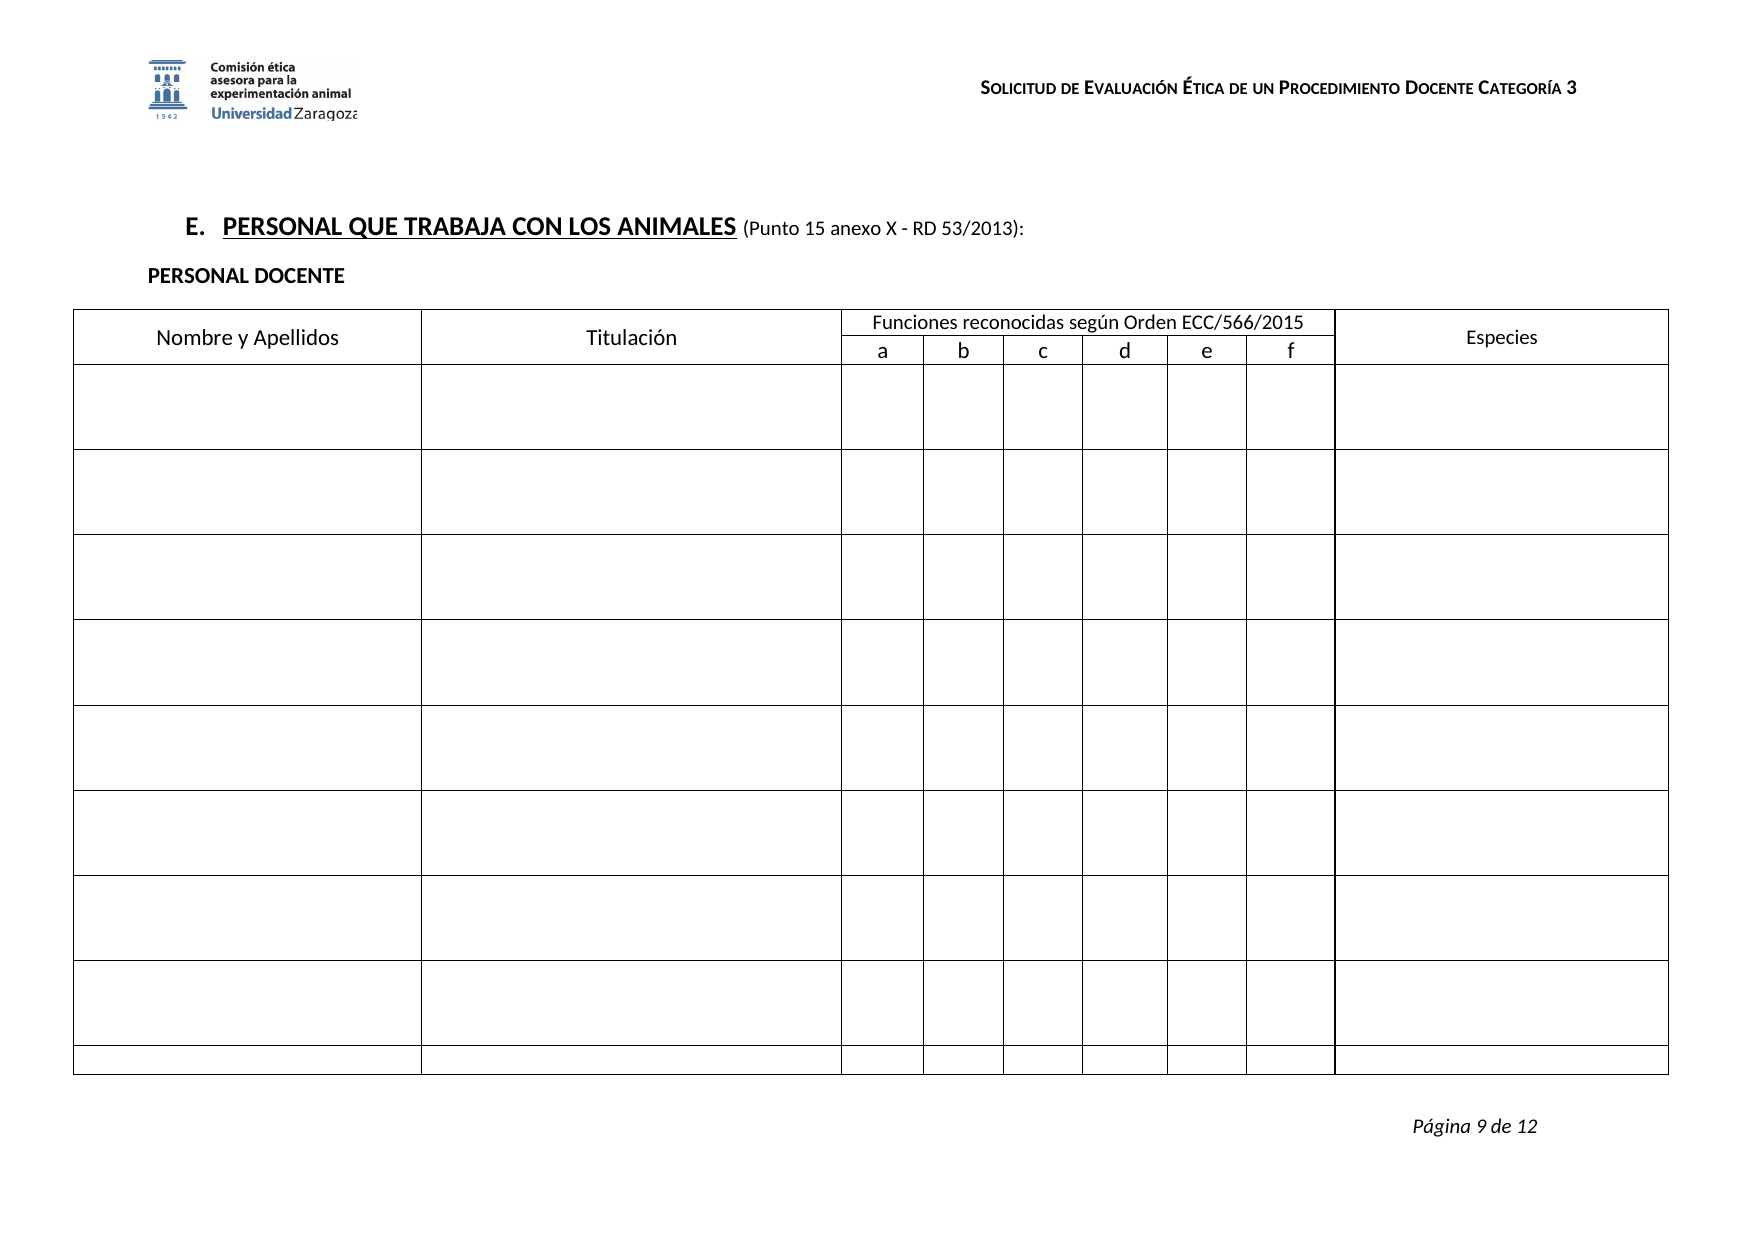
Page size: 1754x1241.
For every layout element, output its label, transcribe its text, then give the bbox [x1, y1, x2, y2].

table_cell [924, 365, 1003, 449]
table_cell [1004, 1046, 1082, 1074]
table_cell [1168, 535, 1246, 619]
table_cell [422, 791, 841, 875]
table_cell [1168, 791, 1246, 875]
table_cell f [1247, 336, 1334, 364]
text PERSONAL DOCENTE [148, 262, 1577, 290]
table_cell [1004, 620, 1082, 704]
table_cell [422, 535, 841, 619]
table_cell [1247, 365, 1334, 449]
table_cell [1083, 365, 1167, 449]
table_cell [74, 620, 421, 704]
table_cell [1004, 706, 1082, 789]
table_cell [422, 1046, 841, 1074]
table_cell [1083, 1046, 1167, 1074]
table_cell [1004, 450, 1082, 534]
table_cell [422, 876, 841, 960]
table_cell [1004, 365, 1082, 449]
table_cell [924, 535, 1003, 619]
table_cell [1336, 791, 1668, 875]
table_cell [1336, 620, 1668, 704]
table_cell [842, 876, 923, 960]
table_cell [422, 961, 841, 1045]
list PERSONAL QUE TRABAJA CON LOS ANIMALES (Punto 15 anexo X - RD 53/2013): [185, 209, 1577, 242]
table_cell [924, 1046, 1003, 1074]
table_cell [842, 1046, 923, 1074]
table_cell [842, 961, 923, 1045]
table_cell [1247, 450, 1334, 534]
table_cell [1168, 365, 1246, 449]
table_cell [1004, 961, 1082, 1045]
table_cell [1083, 620, 1167, 704]
table_cell [1336, 365, 1668, 449]
table_cell [1168, 961, 1246, 1045]
table_cell [1247, 620, 1334, 704]
table_cell [1083, 791, 1167, 875]
table_cell [74, 961, 421, 1045]
table_cell [74, 876, 421, 960]
table_cell [1247, 706, 1334, 789]
table_header Especies [1336, 310, 1668, 364]
table_cell [1336, 706, 1668, 789]
table_cell [1336, 450, 1668, 534]
table_cell d [1083, 336, 1167, 364]
table_cell [842, 365, 923, 449]
table_cell [924, 620, 1003, 704]
table_cell b [924, 336, 1003, 364]
table_cell [924, 706, 1003, 789]
table_cell [1083, 450, 1167, 534]
table_cell [1004, 876, 1082, 960]
table_cell [1083, 535, 1167, 619]
table_cell [1083, 876, 1167, 960]
table_cell [924, 791, 1003, 875]
table_cell [1168, 620, 1246, 704]
table_cell [1168, 450, 1246, 534]
table_cell [1004, 535, 1082, 619]
table_cell [842, 706, 923, 789]
table_cell e [1168, 336, 1246, 364]
table_header Funciones reconocidas según Orden ECC/566/2015 [842, 310, 1334, 335]
table_cell [74, 1046, 421, 1074]
table_cell [1247, 876, 1334, 960]
table_cell [1247, 535, 1334, 619]
table_cell c [1004, 336, 1082, 364]
table_cell [1083, 706, 1167, 789]
table_cell [1168, 1046, 1246, 1074]
table_cell [422, 620, 841, 704]
table_cell [924, 450, 1003, 534]
table_cell [74, 706, 421, 789]
table_header Nombre y Apellidos [74, 310, 421, 364]
table_cell [1083, 961, 1167, 1045]
table_cell [74, 791, 421, 875]
table_cell [74, 365, 421, 449]
table_cell [1168, 706, 1246, 789]
table_cell [422, 706, 841, 789]
table_cell [1247, 961, 1334, 1045]
table_cell [924, 876, 1003, 960]
table_cell [74, 535, 421, 619]
table_cell [924, 961, 1003, 1045]
table_cell [1336, 876, 1668, 960]
table_cell [422, 450, 841, 534]
table_cell [1336, 535, 1668, 619]
table_cell [842, 535, 923, 619]
table_cell [1336, 1046, 1668, 1074]
table_cell a [842, 336, 923, 364]
table_cell [1336, 961, 1668, 1045]
table_cell [1247, 791, 1334, 875]
table_cell [422, 365, 841, 449]
table_cell [1168, 876, 1246, 960]
table_cell [74, 450, 421, 534]
table_header Titulación [422, 310, 841, 364]
table_cell [842, 620, 923, 704]
table_cell [1247, 1046, 1334, 1074]
table_cell [842, 791, 923, 875]
table_cell [1004, 791, 1082, 875]
table_cell [842, 450, 923, 534]
picture [147, 60, 357, 121]
